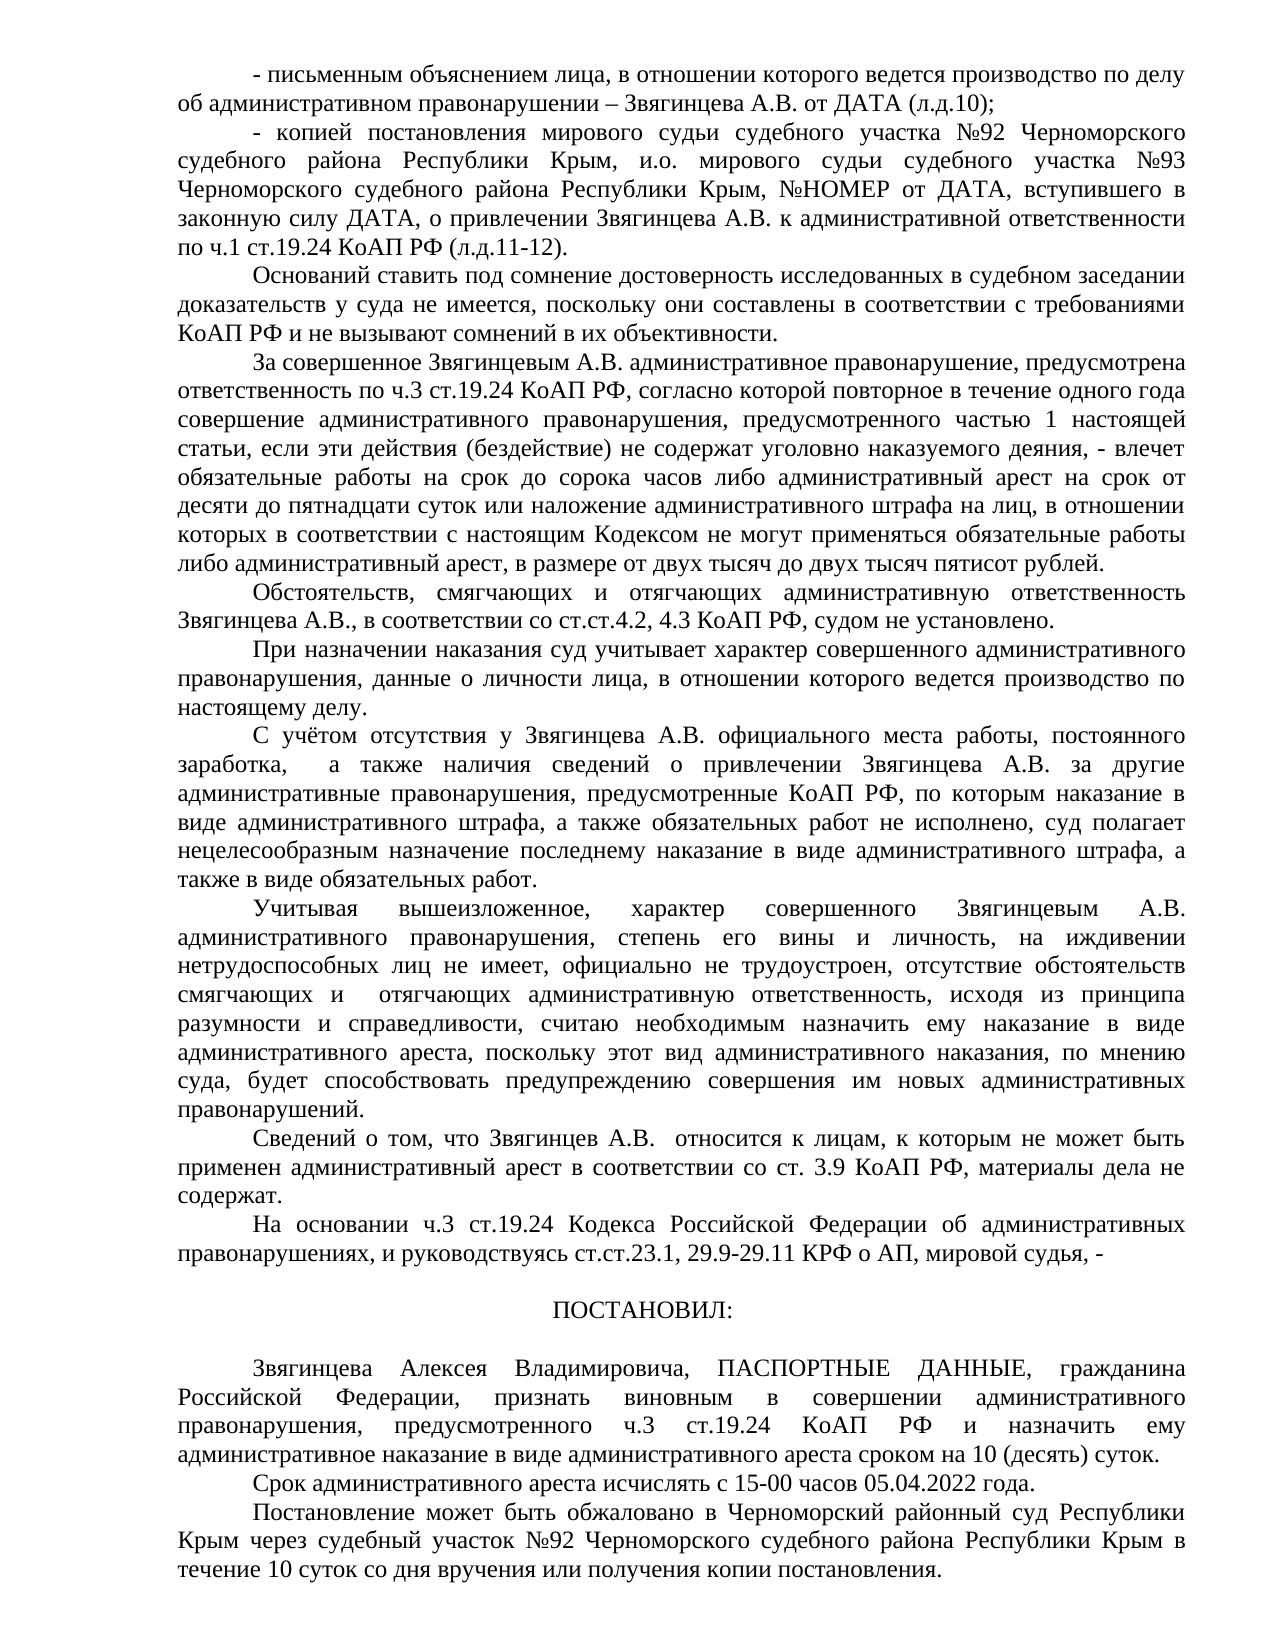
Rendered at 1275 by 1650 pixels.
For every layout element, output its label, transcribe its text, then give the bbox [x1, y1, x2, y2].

text - копией постановления мирового судьи судебного участка №92 Черноморского судебного района Республики Крым, и.о. мирового судьи судебного участка №93 Черноморского судебного района Республики Крым, №НОМЕР от ДАТА, вступившего в законную силу ДАТА, о привлечении Звягинцева А.В. к административной ответственности по ч.1 ст.19.24 КоАП РФ (л.д.11-12). [177, 117, 1186, 260]
text При назначении наказания суд учитывает характер совершенного административного правонарушения, данные о личности лица, в отношении которого ведется производство по настоящему делу. [177, 634, 1186, 720]
text - письменным объяснением лица, в отношении которого ведется производство по делу об административном правонарушении – Звягинцева А.В. от ДАТА (л.д.10); [177, 59, 1186, 117]
text С учётом отсутствия у Звягинцева А.В. официального места работы, постоянного заработка, а также наличия сведений о привлечении Звягинцева А.В. за другие административные правонарушения, предусмотренные КоАП РФ, по которым наказание в виде административного штрафа, а также обязательных работ не исполнено, суд полагает нецелесообразным назначение последнему наказание в виде административного штрафа, а также в виде обязательных работ. [177, 720, 1186, 893]
text Постановление может быть обжаловано в Черноморский районный суд Республики Крым через судебный участок №92 Черноморского судебного района Республики Крым в течение 10 суток со дня вручения или получения копии постановления. [177, 1497, 1186, 1583]
text Сведений о том, что Звягинцев А.В. относится к лицам, к которым не может быть применен административный арест в соответствии со ст. 3.9 КоАП РФ, материалы дела не содержат. [177, 1123, 1186, 1209]
text За совершенное Звягинцевым А.В. административное правонарушение, предусмотрена ответственность по ч.3 ст.19.24 КоАП РФ, согласно которой повторное в течение одного года совершение административного правонарушения, предусмотренного частью 1 настоящей статьи, если эти действия (бездействие) не содержат уголовно наказуемого деяния, - влечет обязательные работы на срок до сорока часов либо административный арест на срок от десяти до пятнадцати суток или наложение административного штрафа на лиц, в отношении которых в соответствии с настоящим Кодексом не могут применяться обязательные работы либо административный арест, в размере от двух тысяч до двух тысяч пятисот рублей. [177, 347, 1186, 577]
text Срок административного ареста исчислять с 15-00 часов 05.04.2022 года. [177, 1468, 1186, 1497]
text Обстоятельств, смягчающих и отягчающих административную ответственность Звягинцева А.В., в соответствии со ст.ст.4.2, 4.3 КоАП РФ, судом не установлено. [177, 577, 1186, 634]
text Учитывая вышеизложенное, характер совершенного Звягинцевым А.В. административного правонарушения, степень его вины и личность, на иждивении нетрудоспособных лиц не имеет, официально не трудоустроен, отсутствие обстоятельств смягчающих и отягчающих административную ответственность, исходя из принципа разумности и справедливости, считаю необходимым назначить ему наказание в виде административного ареста, поскольку этот вид административного наказания, по мнению суда, будет способствовать предупреждению совершения им новых административных правонарушений. [177, 893, 1186, 1123]
text ПОСТАНОВИЛ: [177, 1295, 1186, 1324]
text Звягинцева Алексея Владимировича, ПАСПОРТНЫЕ ДАННЫЕ, гражданина Российской Федерации, признать виновным в совершении административного правонарушения, предусмотренного ч.3 ст.19.24 КоАП РФ и назначить ему административное наказание в виде административного ареста сроком на 10 (десять) суток. [177, 1353, 1186, 1468]
text На основании ч.3 ст.19.24 Кодекса Российской Федерации об административных правонарушениях, и руководствуясь ст.ст.23.1, 29.9-29.11 КРФ о АП, мировой судья, - [177, 1209, 1186, 1267]
text Оснований ставить под сомнение достоверность исследованных в судебном заседании доказательств у суда не имеется, поскольку они составлены в соответствии с требованиями КоАП РФ и не вызывают сомнений в их объективности. [177, 260, 1186, 347]
